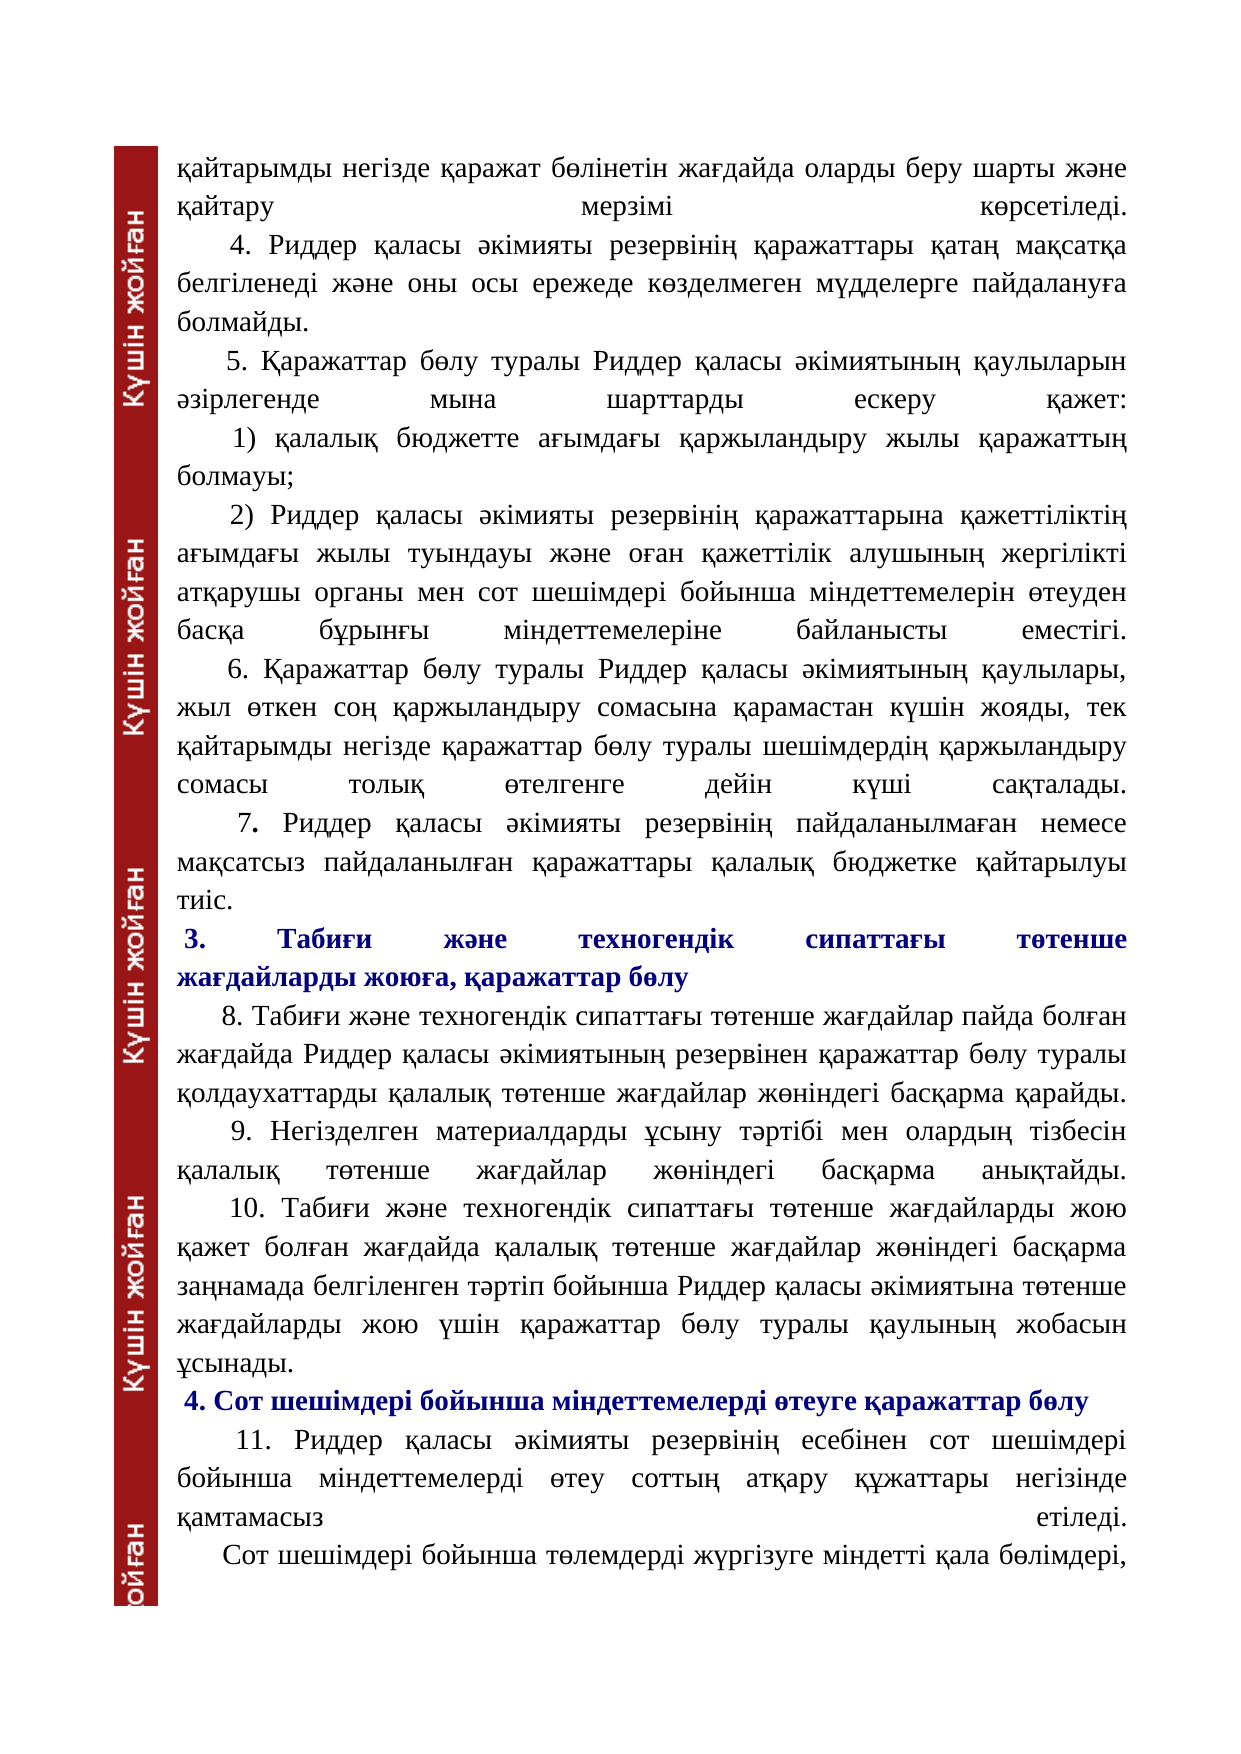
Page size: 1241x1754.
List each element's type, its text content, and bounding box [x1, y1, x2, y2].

text 8. Табиғи және техногендiк сипаттағы төтенше жағдайлар пайда болған жағдайда Риддер қаласы әкімиятының резервінен қаражаттар бөлу туралы қолдаухаттарды қалалық төтенше жағдайлар жөнiндегi басқарма қарайды. 9. Негізделген материалдарды ұсыну тәртібі мен олардың тізбесін қалалық төтенше жағдайлар жөнiндегi басқарма анықтайды. 10. Табиғи және техногендiк сипаттағы төтенше жағдайларды жою қажет болған жағдайда қалалық төтенше жағдайлар жөнiндегi басқарма заңнамада белгіленген тәртіп бойынша Риддер қаласы әкімиятына төтенше жағдайларды жою үшін қаражаттар бөлу туралы қаулының жобасын ұсынады. [112, 998, 1128, 1378]
picture [114, 1417, 158, 1422]
picture [114, 1378, 158, 1383]
text 3. Табиғи және техногендiк сипаттағы төтенше жағдайларды жоюға, қаражаттар бөлу [112, 921, 1128, 993]
picture [114, 1571, 158, 1606]
text 4. Сот шешімдері бойынша міндеттемелерді өтеуге қаражаттар бөлу [112, 1383, 1128, 1417]
picture [114, 146, 158, 150]
picture [114, 993, 158, 998]
picture [114, 916, 158, 921]
